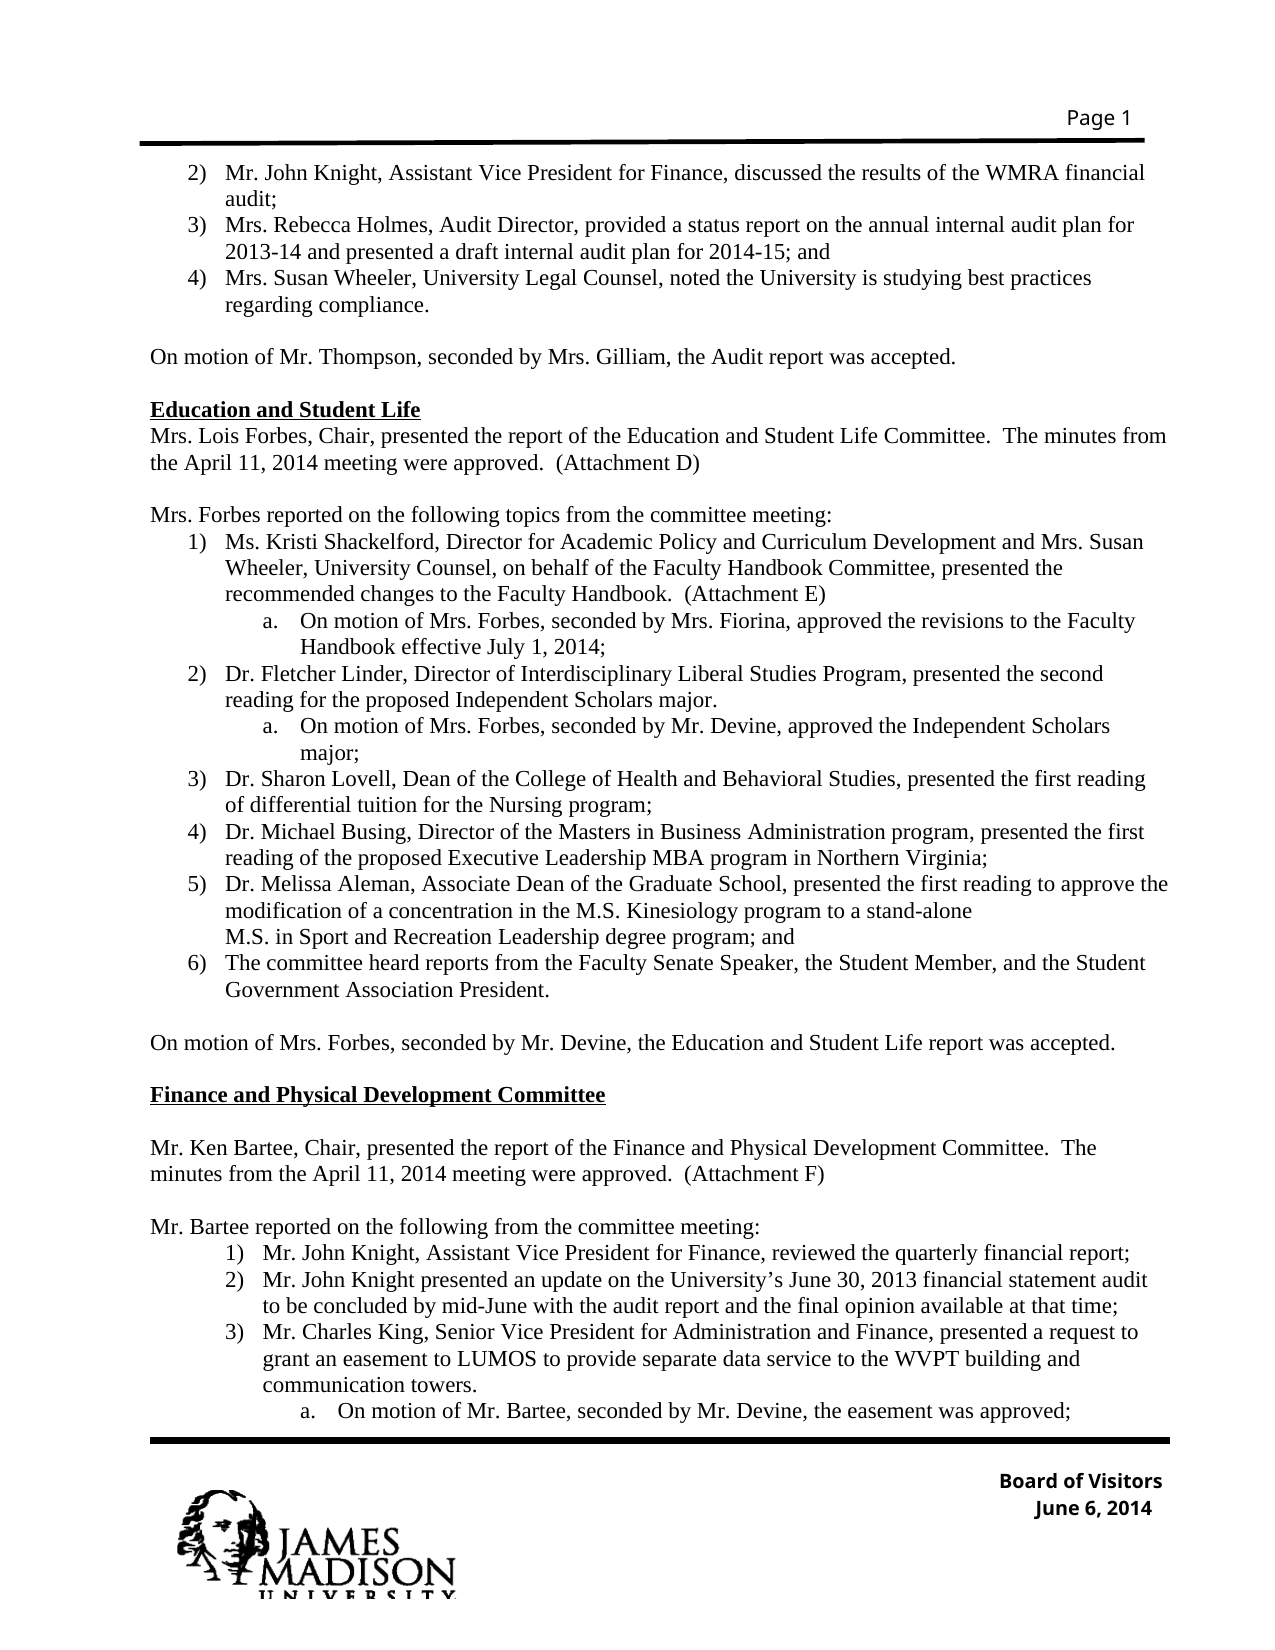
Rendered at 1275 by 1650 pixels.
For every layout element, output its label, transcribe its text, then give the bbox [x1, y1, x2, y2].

text Mr. Bartee reported on the following from the committee meeting: [150, 1213, 1170, 1239]
text Mrs. Lois Forbes, Chair, presented the report of the Education and Student Life Committee. The minutes from the April 11, 2014 meeting were approved. (Attachment D) [150, 422, 1170, 475]
list On motion of Mr. Bartee, seconded by Mr. Devine, the easement was approved; [300, 1397, 1170, 1424]
text Mr. Ken Bartee, Chair, presented the report of the Finance and Physical Development Committee. The minutes from the April 11, 2014 meeting were approved. (Attachment F) [150, 1134, 1170, 1187]
text Education and Student Life [150, 396, 1170, 422]
list Ms. Kristi Shackelford, Director for Academic Policy and Curriculum Development and Mrs. Susan Wheeler, University Counsel, on behalf of the Faculty Handbook Committee, presented the recommended changes to the Faculty Handbook. (Attachment E) [187, 528, 1170, 607]
list Dr. Melissa Aleman, Associate Dean of the Graduate School, presented the first reading to approve the modification of a concentration in the M.S. Kinesiology program to a stand-alone [187, 870, 1170, 923]
text On motion of Mrs. Forbes, seconded by Mr. Devine, the Education and Student Life report was accepted. [150, 1028, 1170, 1055]
subtitle Finance and Physical Development Committee [150, 1081, 1170, 1108]
picture [177, 1490, 457, 1599]
text On motion of Mr. Thompson, seconded by Mrs. Gilliam, the Audit report was accepted. [150, 343, 1170, 370]
list Mr. John Knight, Assistant Vice President for Finance, discussed the results of the WMRA financial audit; [187, 159, 1170, 212]
list On motion of Mrs. Forbes, seconded by Mrs. Fiorina, approved the revisions to the Faculty Handbook effective July 1, 2014; [262, 607, 1170, 659]
text M.S. in Sport and Recreation Leadership degree program; and [225, 923, 1170, 949]
list Mr. John Knight presented an update on the University’s June 30, 2013 financial statement audit to be concluded by mid-June with the audit report and the final opinion available at that time; [225, 1266, 1170, 1318]
list Mr. John Knight, Assistant Vice President for Finance, reviewed the quarterly financial report; [225, 1239, 1170, 1266]
list Dr. Sharon Lovell, Dean of the College of Health and Behavioral Studies, presented the first reading of differential tuition for the Nursing program; [187, 765, 1170, 818]
list On motion of Mrs. Forbes, seconded by Mr. Devine, approved the Independent Scholars major; [262, 712, 1170, 765]
list Dr. Fletcher Linder, Director of Interdisciplinary Liberal Studies Program, presented the second reading for the proposed Independent Scholars major. [187, 659, 1170, 712]
list Mrs. Susan Wheeler, University Legal Counsel, noted the University is studying best practices regarding compliance. [187, 264, 1170, 317]
list The committee heard reports from the Faculty Senate Speaker, the Student Member, and the Student Government Association President. [187, 949, 1170, 1002]
list Mr. Charles King, Senior Vice President for Administration and Finance, presented a request to grant an easement to LUMOS to provide separate data service to the WVPT building and communication towers. [225, 1318, 1170, 1397]
text Mrs. Forbes reported on the following topics from the committee meeting: [150, 501, 1170, 528]
list Mrs. Rebecca Holmes, Audit Director, provided a status report on the annual internal audit plan for 2013-14 and presented a draft internal audit plan for 2014-15; and [187, 212, 1170, 264]
list Dr. Michael Busing, Director of the Masters in Business Administration program, presented the first reading of the proposed Executive Leadership MBA program in Northern Virginia; [187, 818, 1170, 870]
